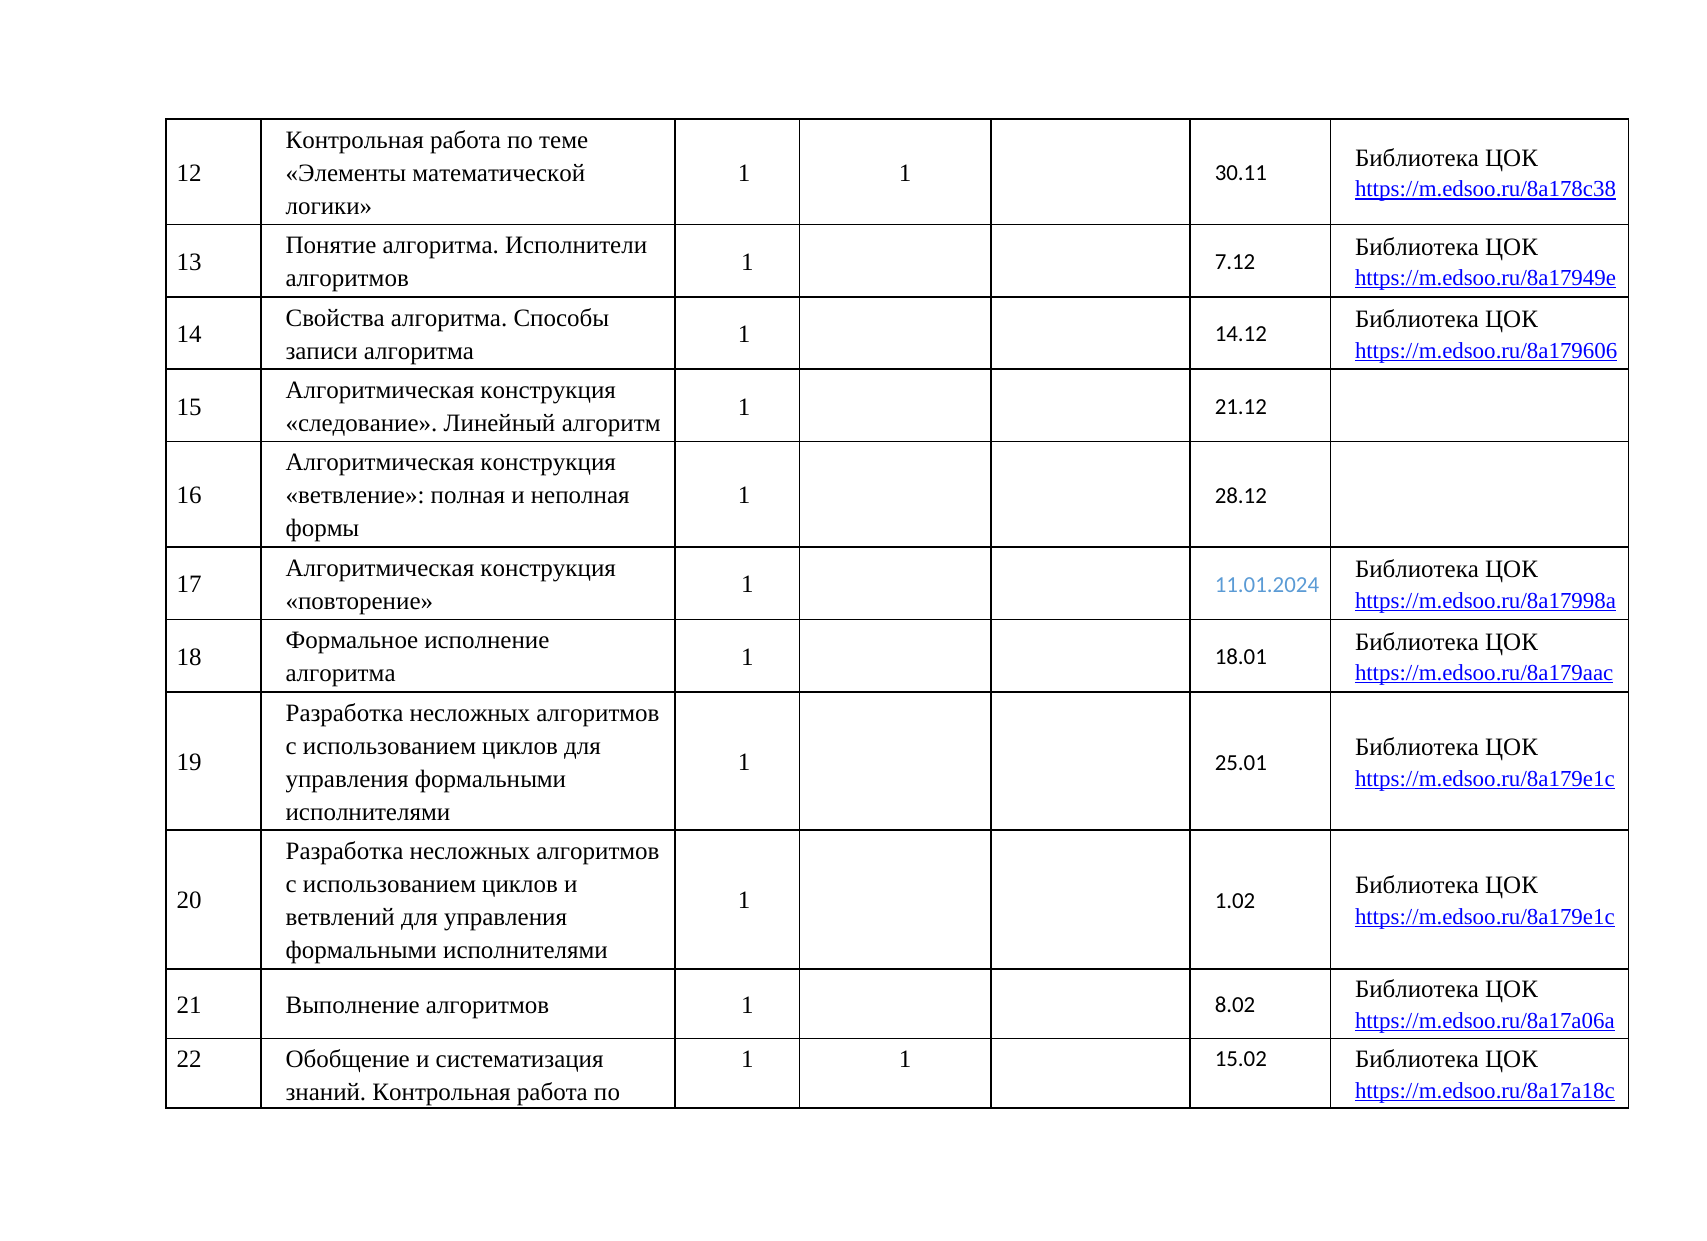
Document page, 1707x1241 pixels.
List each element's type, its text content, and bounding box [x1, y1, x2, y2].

table_cell 1 [676, 970, 799, 1037]
table_cell [992, 693, 1189, 829]
table_cell 21 [167, 970, 260, 1037]
table_cell Библиотека ЦОК https://m.edsoo.ru/8a17a06a [1331, 970, 1628, 1037]
table_cell Библиотека ЦОК https://m.edsoo.ru/8a17949e [1331, 225, 1628, 296]
table_cell 1 [676, 442, 799, 546]
table_cell 19 [167, 693, 260, 829]
table_cell [800, 693, 990, 829]
table_cell Библиотека ЦОК https://m.edsoo.ru/8a17998a [1331, 548, 1628, 618]
table_cell 1 [676, 620, 799, 691]
table_cell Выполнение алгоритмов [262, 970, 674, 1037]
table_cell Алгоритмическая конструкция «повторение» [262, 548, 674, 618]
table_cell Библиотека ЦОК https://m.edsoo.ru/8a179e1c [1331, 693, 1628, 829]
table_cell Свойства алгоритма. Способы записи алгоритма [262, 298, 674, 368]
table_cell Контрольная работа по теме «Элементы математической логики» [262, 120, 674, 223]
table_cell [992, 548, 1189, 618]
table_cell 30.11 [1191, 120, 1330, 223]
table_cell [1331, 370, 1628, 441]
table_cell 28.12 [1191, 442, 1330, 546]
table_cell 14.12 [1191, 298, 1330, 368]
table_cell [992, 620, 1189, 691]
table_cell 1 [676, 831, 799, 968]
table_cell 20 [167, 831, 260, 968]
table_cell [992, 1039, 1189, 1107]
table_cell [992, 442, 1189, 546]
table_cell [992, 120, 1189, 223]
table_cell [800, 298, 990, 368]
table_cell Понятие алгоритма. Исполнители алгоритмов [262, 225, 674, 296]
table_cell [800, 548, 990, 618]
table_cell 1 [676, 298, 799, 368]
table_cell 21.12 [1191, 370, 1330, 441]
table_cell Библиотека ЦОК https://m.edsoo.ru/8a179606 [1331, 298, 1628, 368]
table_cell [800, 620, 990, 691]
table_cell [800, 370, 990, 441]
table_cell 13 [167, 225, 260, 296]
table_cell [800, 225, 990, 296]
table_cell 7.12 [1191, 225, 1330, 296]
table_cell 22 [167, 1039, 260, 1107]
table_cell [800, 442, 990, 546]
table_cell Библиотека ЦОК https://m.edsoo.ru/8a178c38 [1331, 120, 1628, 223]
table_cell 1 [676, 120, 799, 223]
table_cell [1331, 1039, 1628, 1107]
table_cell 1 [676, 548, 799, 618]
table_cell 1 [800, 1039, 990, 1107]
table_cell Библиотека ЦОК https://m.edsoo.ru/8a179e1c [1331, 831, 1628, 968]
table_cell 15 [167, 370, 260, 441]
table_cell 18.01 [1191, 620, 1330, 691]
table_cell [992, 370, 1189, 441]
table_cell [800, 831, 990, 968]
table_cell 1.02 [1191, 831, 1330, 968]
table_cell 11.01.2024 [1191, 548, 1330, 618]
table_cell Разработка несложных алгоритмов с использованием циклов и ветвлений для управления формальными исполнителями [262, 831, 674, 968]
table_cell Формальное исполнение алгоритма [262, 620, 674, 691]
table_cell [1331, 442, 1628, 546]
table_cell 1 [676, 1039, 799, 1107]
table_cell [992, 298, 1189, 368]
table_cell 1 [800, 120, 990, 223]
table_cell 14 [167, 298, 260, 368]
table_cell 16 [167, 442, 260, 546]
table_cell 15.02 [1191, 1039, 1330, 1107]
table_cell [992, 970, 1189, 1037]
table_cell 17 [167, 548, 260, 618]
table_cell Разработка несложных алгоритмов с использованием циклов для управления формальными исполнителями [262, 693, 674, 829]
table_cell 8.02 [1191, 970, 1330, 1037]
table_cell 1 [676, 225, 799, 296]
table_cell 1 [676, 693, 799, 829]
table_cell [992, 225, 1189, 296]
table_cell Библиотека ЦОК https://m.edsoo.ru/8a179aac [1331, 620, 1628, 691]
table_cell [262, 1039, 674, 1107]
table_cell 18 [167, 620, 260, 691]
table_cell 12 [167, 120, 260, 223]
table_cell [800, 970, 990, 1037]
table_cell [992, 831, 1189, 968]
table_cell 1 [676, 370, 799, 441]
table_cell Алгоритмическая конструкция «следование». Линейный алгоритм [262, 370, 674, 441]
table_cell Алгоритмическая конструкция «ветвление»: полная и неполная формы [262, 442, 674, 546]
table_cell 25.01 [1191, 693, 1330, 829]
